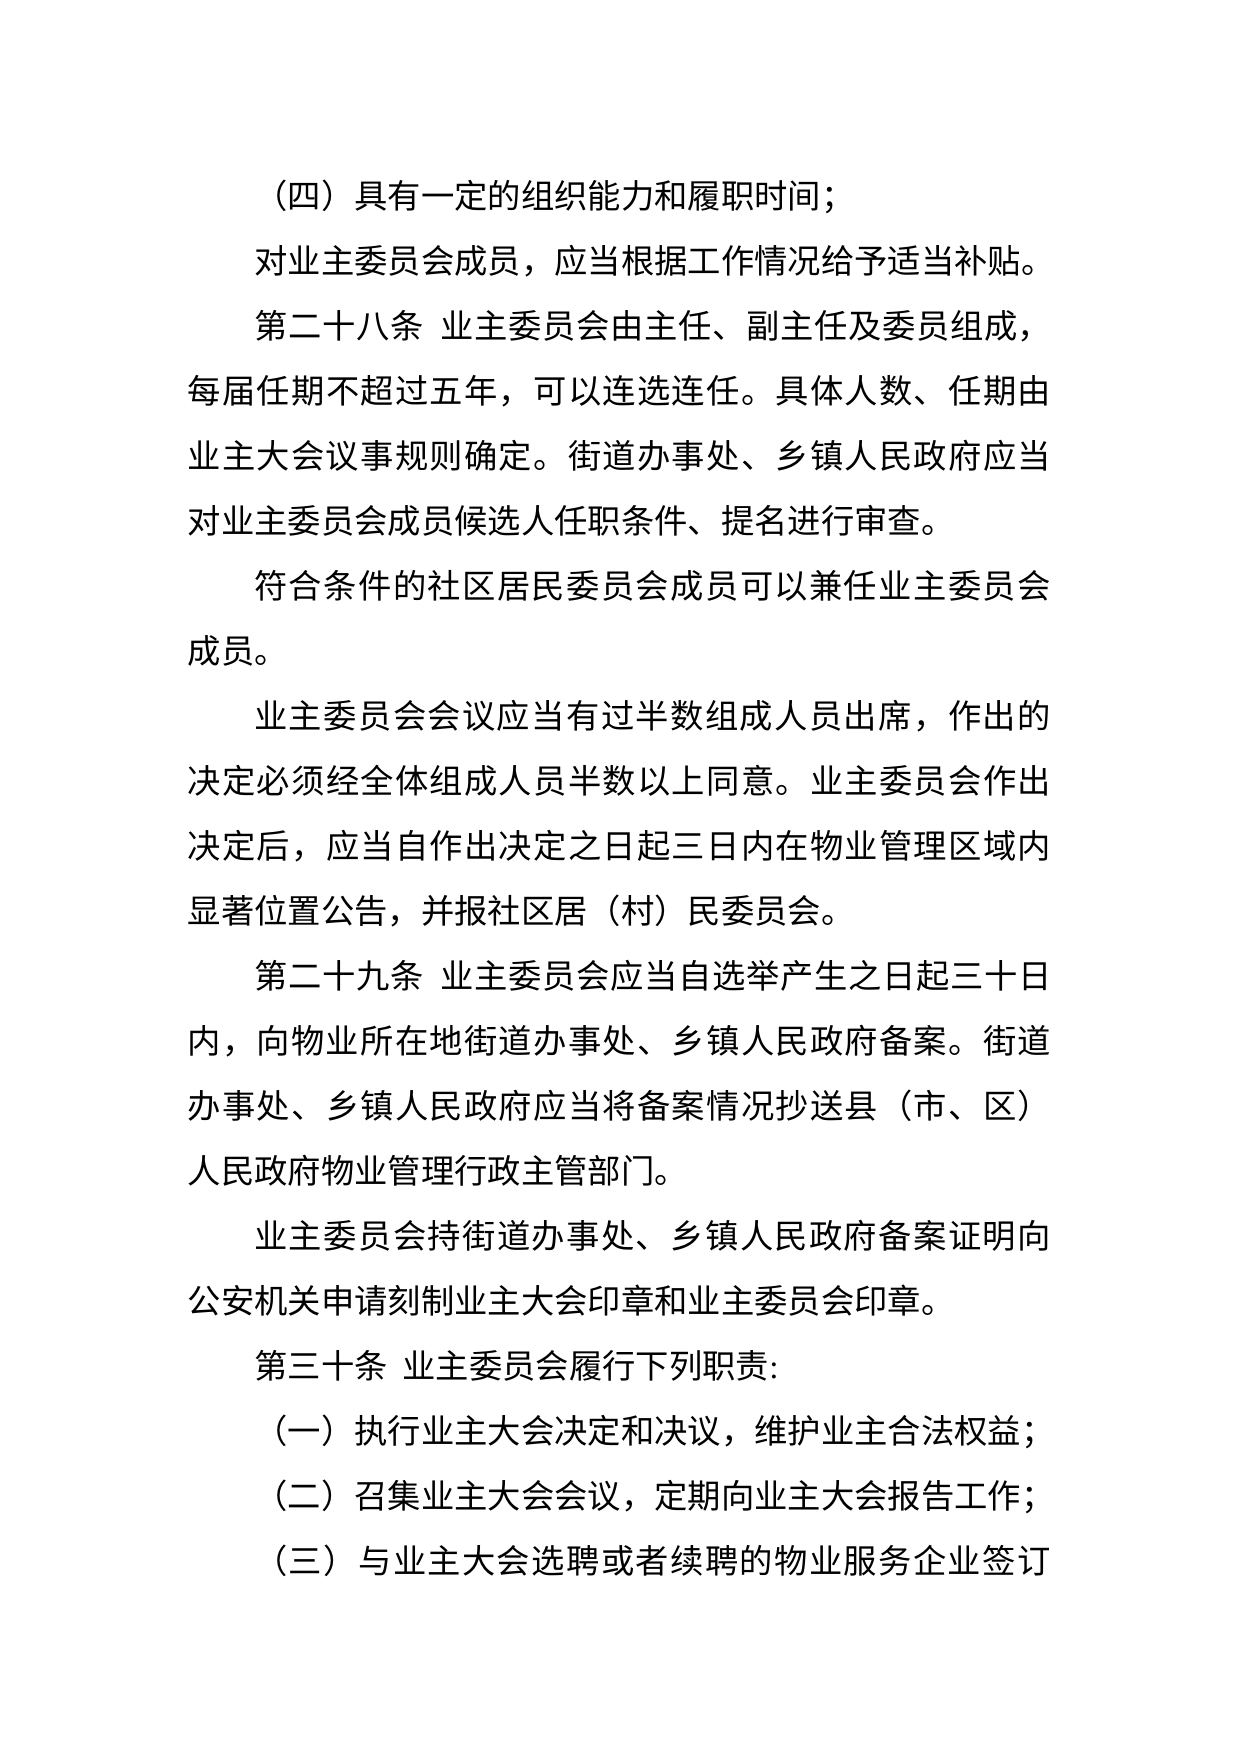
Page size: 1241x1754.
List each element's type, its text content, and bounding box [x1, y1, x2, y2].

text 符合条件的社区居民委员会成员可以兼任业主委员会成员。 [187, 552, 1053, 682]
text （一）执行业主大会决定和决议，维护业主合法权益； [187, 1397, 1053, 1462]
text 第二十九条 业主委员会应当自选举产生之日起三十日内，向物业所在地街道办事处、乡镇人民政府备案。街道办事处、乡镇人民政府应当将备案情况抄送县（市、区）人民政府物业管理行政主管部门。 [187, 942, 1053, 1202]
text 第二十八条 业主委员会由主任、副主任及委员组成，每届任期不超过五年，可以连选连任。具体人数、任期由业主大会议事规则确定。街道办事处、乡镇人民政府应当对业主委员会成员候选人任职条件、提名进行审查。 [187, 292, 1053, 552]
text 对业主委员会成员，应当根据工作情况给予适当补贴。 [187, 227, 1053, 292]
text 业主委员会会议应当有过半数组成人员出席，作出的决定必须经全体组成人员半数以上同意。业主委员会作出决定后，应当自作出决定之日起三日内在物业管理区域内显著位置公告，并报社区居（村）民委员会。 [187, 682, 1053, 942]
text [187, 1527, 1053, 1592]
text 业主委员会持街道办事处、乡镇人民政府备案证明向公安机关申请刻制业主大会印章和业主委员会印章。 [187, 1202, 1053, 1332]
text （二）召集业主大会会议，定期向业主大会报告工作； [187, 1462, 1053, 1527]
text （四）具有一定的组织能力和履职时间； [187, 162, 1053, 227]
text 第三十条 业主委员会履行下列职责: [187, 1332, 1053, 1397]
